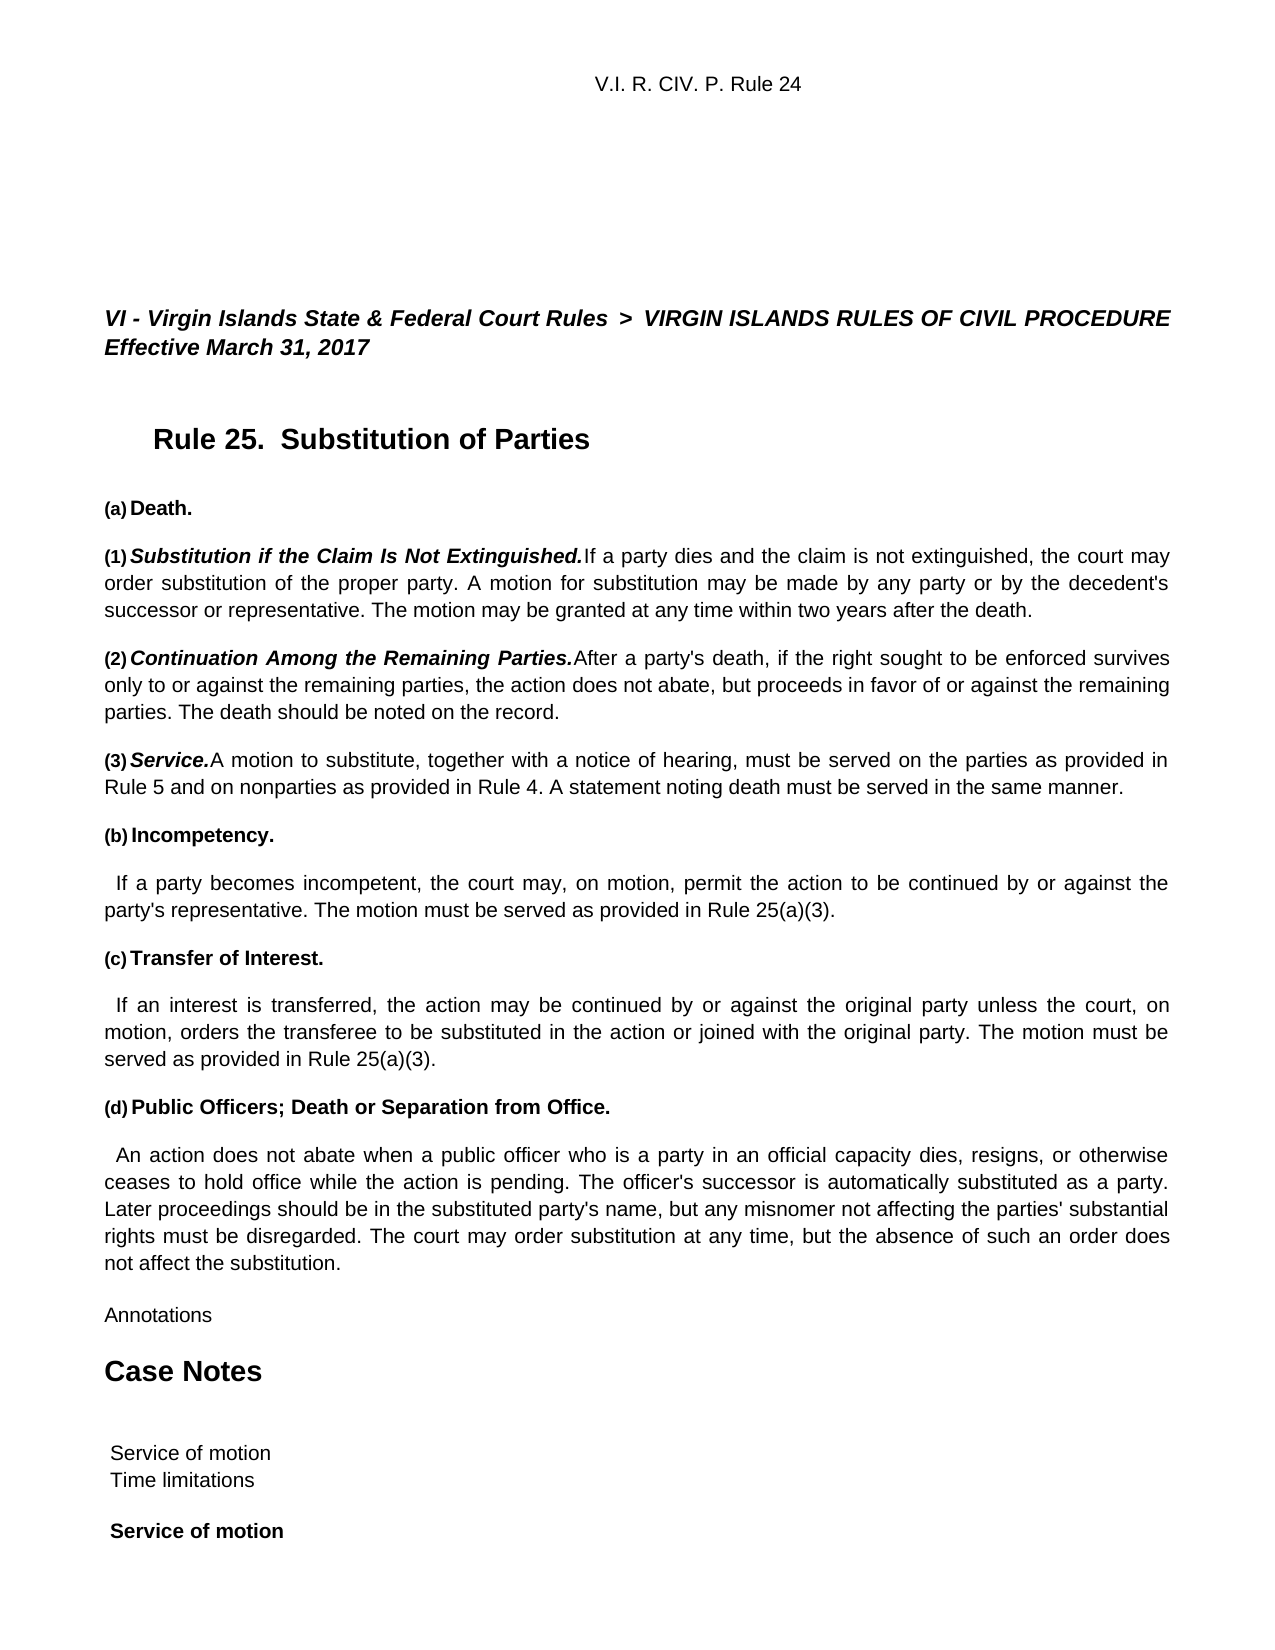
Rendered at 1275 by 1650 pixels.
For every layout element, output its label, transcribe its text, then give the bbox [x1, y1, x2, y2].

list Continuation Among the Remaining Parties.After a party's death, if the right sought to be enforced survives only to or against the remaining parties, the action does not abate, but proceeds in favor of or against the remaining parties. The death should be noted on the record. [104, 646, 1171, 724]
list Service.A motion to substitute, together with a notice of hearing, must be served on the parties as provided in Rule 5 and on nonparties as provided in Rule 4. A statement noting death must be served in the same manner. [104, 748, 1171, 799]
subtitle Transfer of Interest. [104, 945, 1183, 969]
subtitle Case Notes [104, 1354, 1183, 1387]
list Substitution if the Claim Is Not Extinguished.If a party dies and the claim is not extinguished, the court may order substitution of the proper party. A motion for substitution may be made by any party or by the decedent's successor or representative. The motion may be granted at any time within two years after the death. [104, 544, 1171, 622]
subtitle Public Officers; Death or Separation from Office. [104, 1095, 1183, 1119]
subtitle Rule 25. Substitution of Parties [153, 422, 1183, 455]
text Service of motion Time limitations [110, 1440, 299, 1491]
subtitle Service of motion [110, 1519, 1183, 1543]
text An action does not abate when a public officer who is a party in an official capacity dies, resigns, or otherwise ceases to hold office while the action is pending. The officer's successor is automatically substituted as a party. Later proceedings should be in the substituted party's name, but any misnomer not affecting the parties' substantial rights must be disregarded. The court may order substitution at any time, but the absence of such an order does not affect the substitution. [104, 1143, 1171, 1275]
text If an interest is transferred, the action may be continued by or against the original party unless the court, on motion, orders the transferee to be substituted in the action or joined with the original party. The motion must be served as provided in Rule 25(a)(3). [104, 993, 1171, 1071]
subtitle Death. [104, 496, 1183, 520]
text VI - Virgin Islands State & Federal Court Rules > VIRGIN ISLANDS RULES OF CIVIL PROCEDURE Effective March 31, 2017 [104, 305, 1171, 360]
subtitle Incompetency. [104, 822, 1183, 846]
text Annotations [104, 1303, 1183, 1327]
text If a party becomes incompetent, the court may, on motion, permit the action to be continued by or against the party's representative. The motion must be served as provided in Rule 25(a)(3). [104, 871, 1171, 921]
